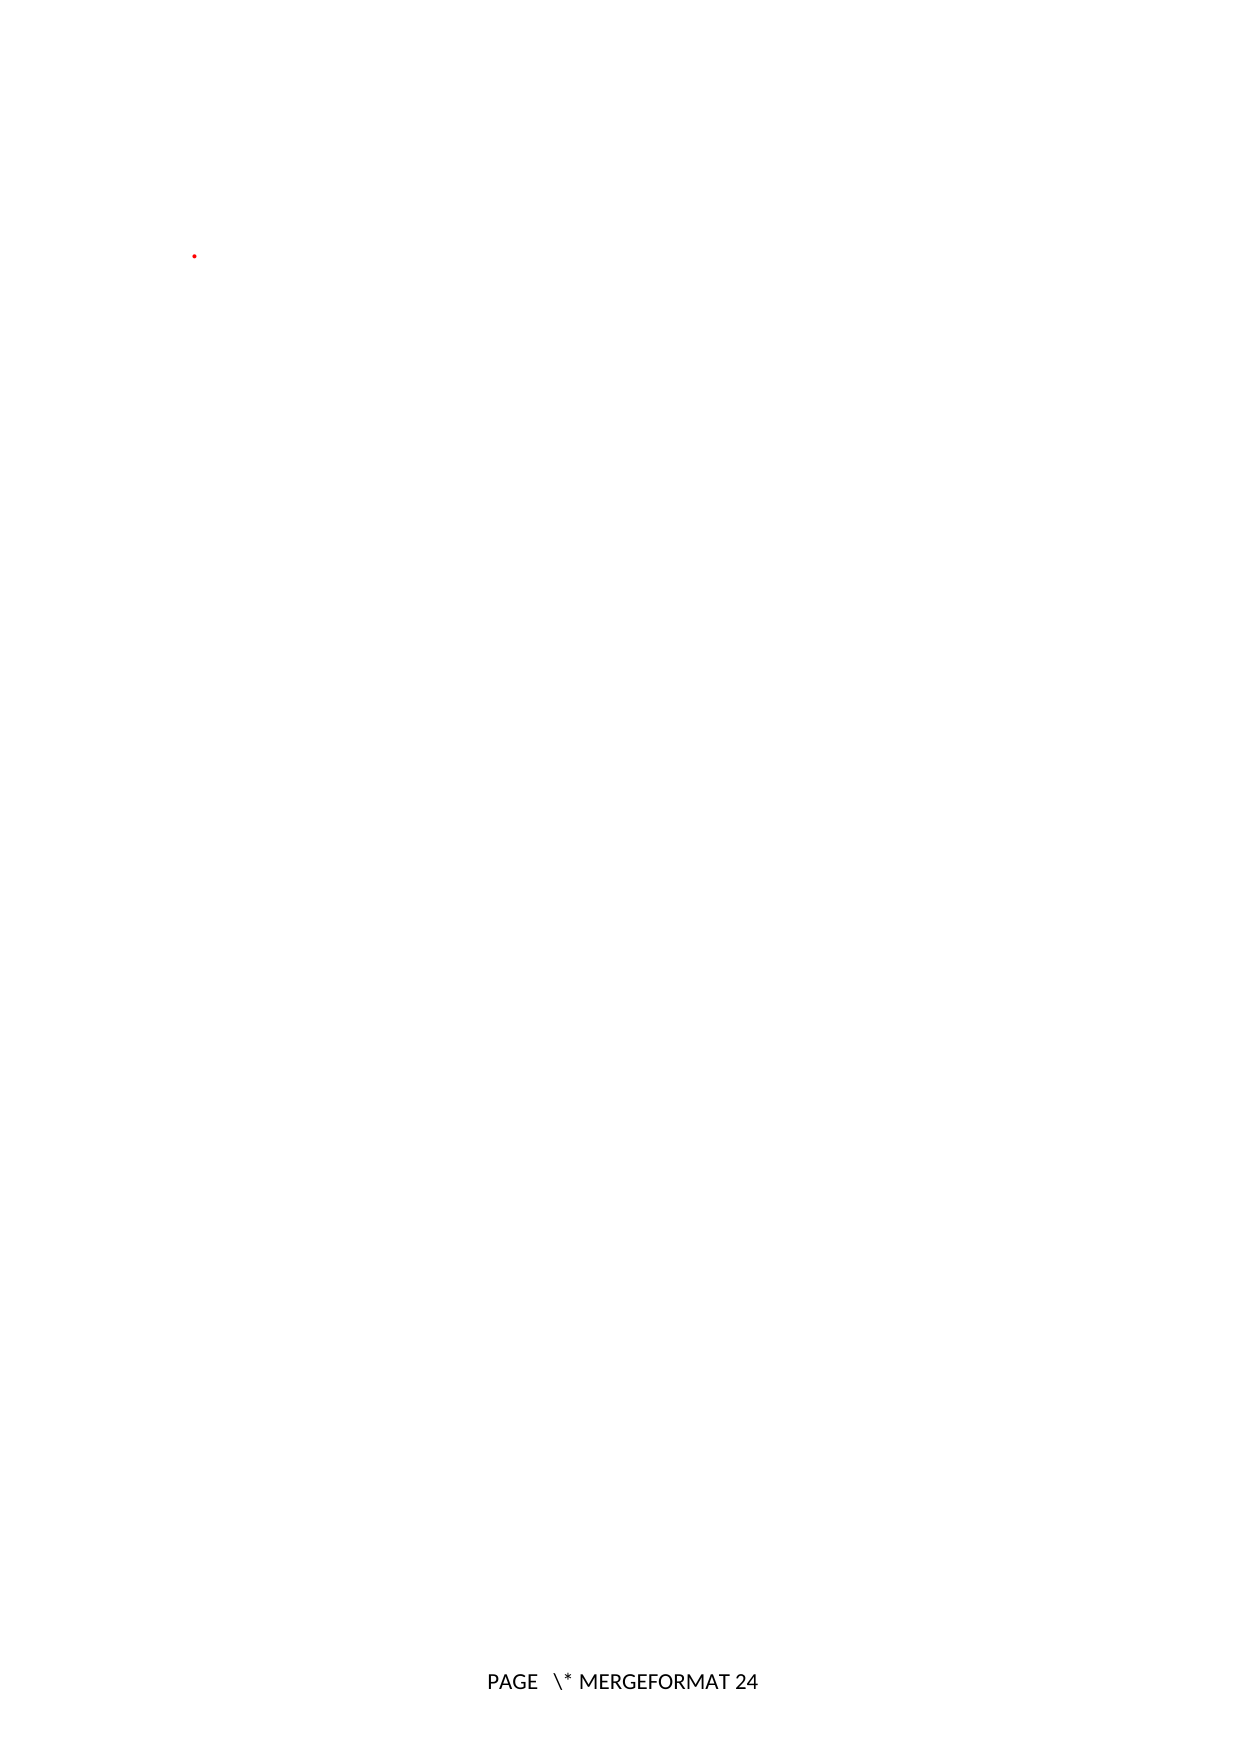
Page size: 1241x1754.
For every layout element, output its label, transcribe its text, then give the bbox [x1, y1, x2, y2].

text . [118, 235, 1122, 263]
